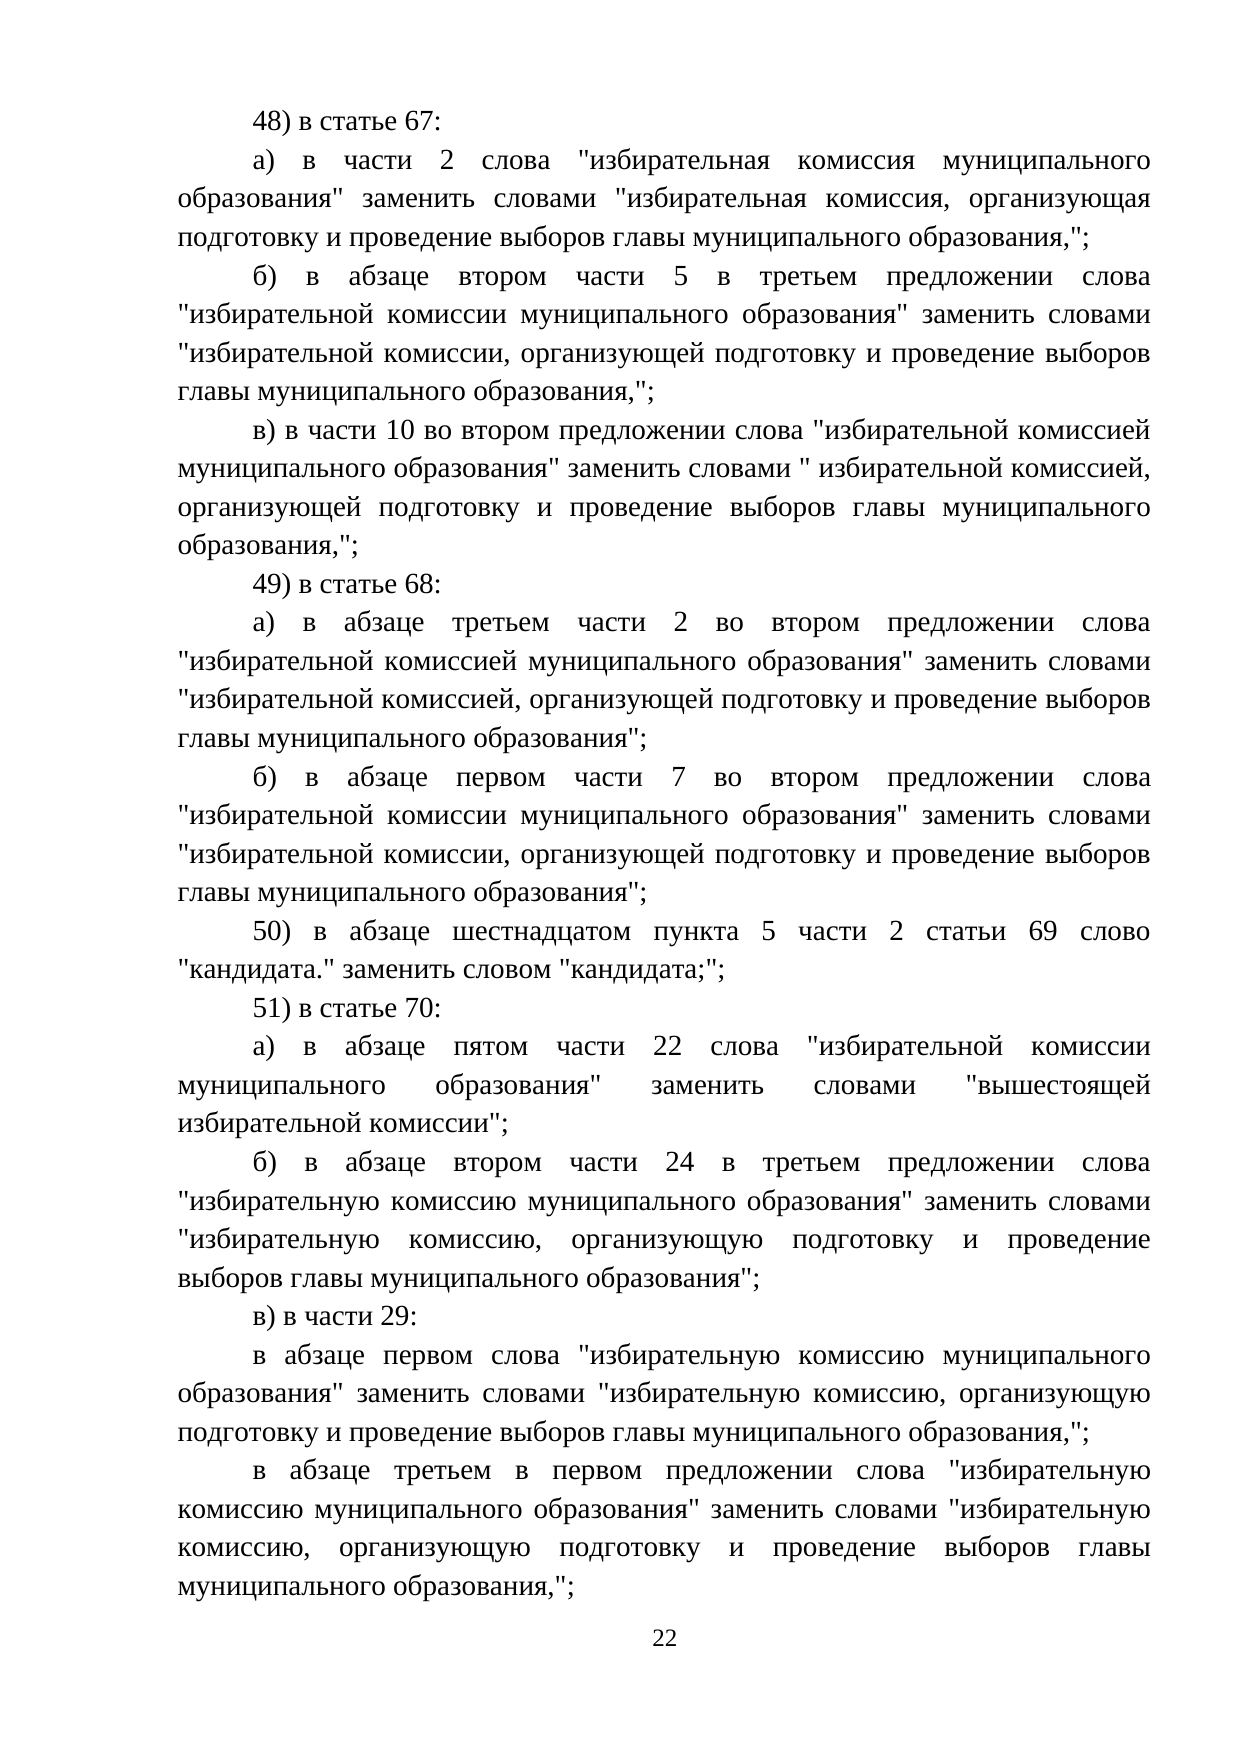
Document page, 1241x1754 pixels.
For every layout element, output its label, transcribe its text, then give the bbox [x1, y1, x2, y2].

text 48) в статье 67: [177, 103, 1152, 137]
text 50) в абзаце шестнадцатом пункта 5 части 2 статьи 69 слово "кандидата." заменить словом "кандидата;"; [177, 913, 1152, 985]
text б) в абзаце втором части 5 в третьем предложении слова "избирательной комиссии муниципального образования" заменить словами "избирательной комиссии, организующей подготовку и проведение выборов главы муниципального образования,"; [177, 258, 1152, 407]
text в) в части 29: [177, 1298, 1152, 1332]
text в абзаце третьем в первом предложении слова "избирательную комиссию муниципального образования" заменить словами "избирательную комиссию, организующую подготовку и проведение выборов главы муниципального образования,"; [177, 1452, 1152, 1602]
text б) в абзаце втором части 24 в третьем предложении слова "избирательную комиссию муниципального образования" заменить словами "избирательную комиссию, организующую подготовку и проведение выборов главы муниципального образования"; [177, 1144, 1152, 1293]
text б) в абзаце первом части 7 во втором предложении слова "избирательной комиссии муниципального образования" заменить словами "избирательной комиссии, организующей подготовку и проведение выборов главы муниципального образования"; [177, 759, 1152, 908]
text а) в абзаце пятом части 22 слова "избирательной комиссии муниципального образования" заменить словами "вышестоящей избирательной комиссии"; [177, 1028, 1152, 1139]
text в) в части 10 во втором предложении слова "избирательной комиссией муниципального образования" заменить словами " избирательной комиссией, организующей подготовку и проведение выборов главы муниципального образования,"; [177, 412, 1152, 561]
text а) в части 2 слова "избирательная комиссия муниципального образования" заменить словами "избирательная комиссия, организующая подготовку и проведение выборов главы муниципального образования,"; [177, 142, 1152, 253]
text а) в абзаце третьем части 2 во втором предложении слова "избирательной комиссией муниципального образования" заменить словами "избирательной комиссией, организующей подготовку и проведение выборов главы муниципального образования"; [177, 604, 1152, 754]
text 49) в статье 68: [177, 566, 1152, 599]
text в абзаце первом слова "избирательную комиссию муниципального образования" заменить словами "избирательную комиссию, организующую подготовку и проведение выборов главы муниципального образования,"; [177, 1337, 1152, 1447]
text 51) в статье 70: [177, 990, 1152, 1023]
